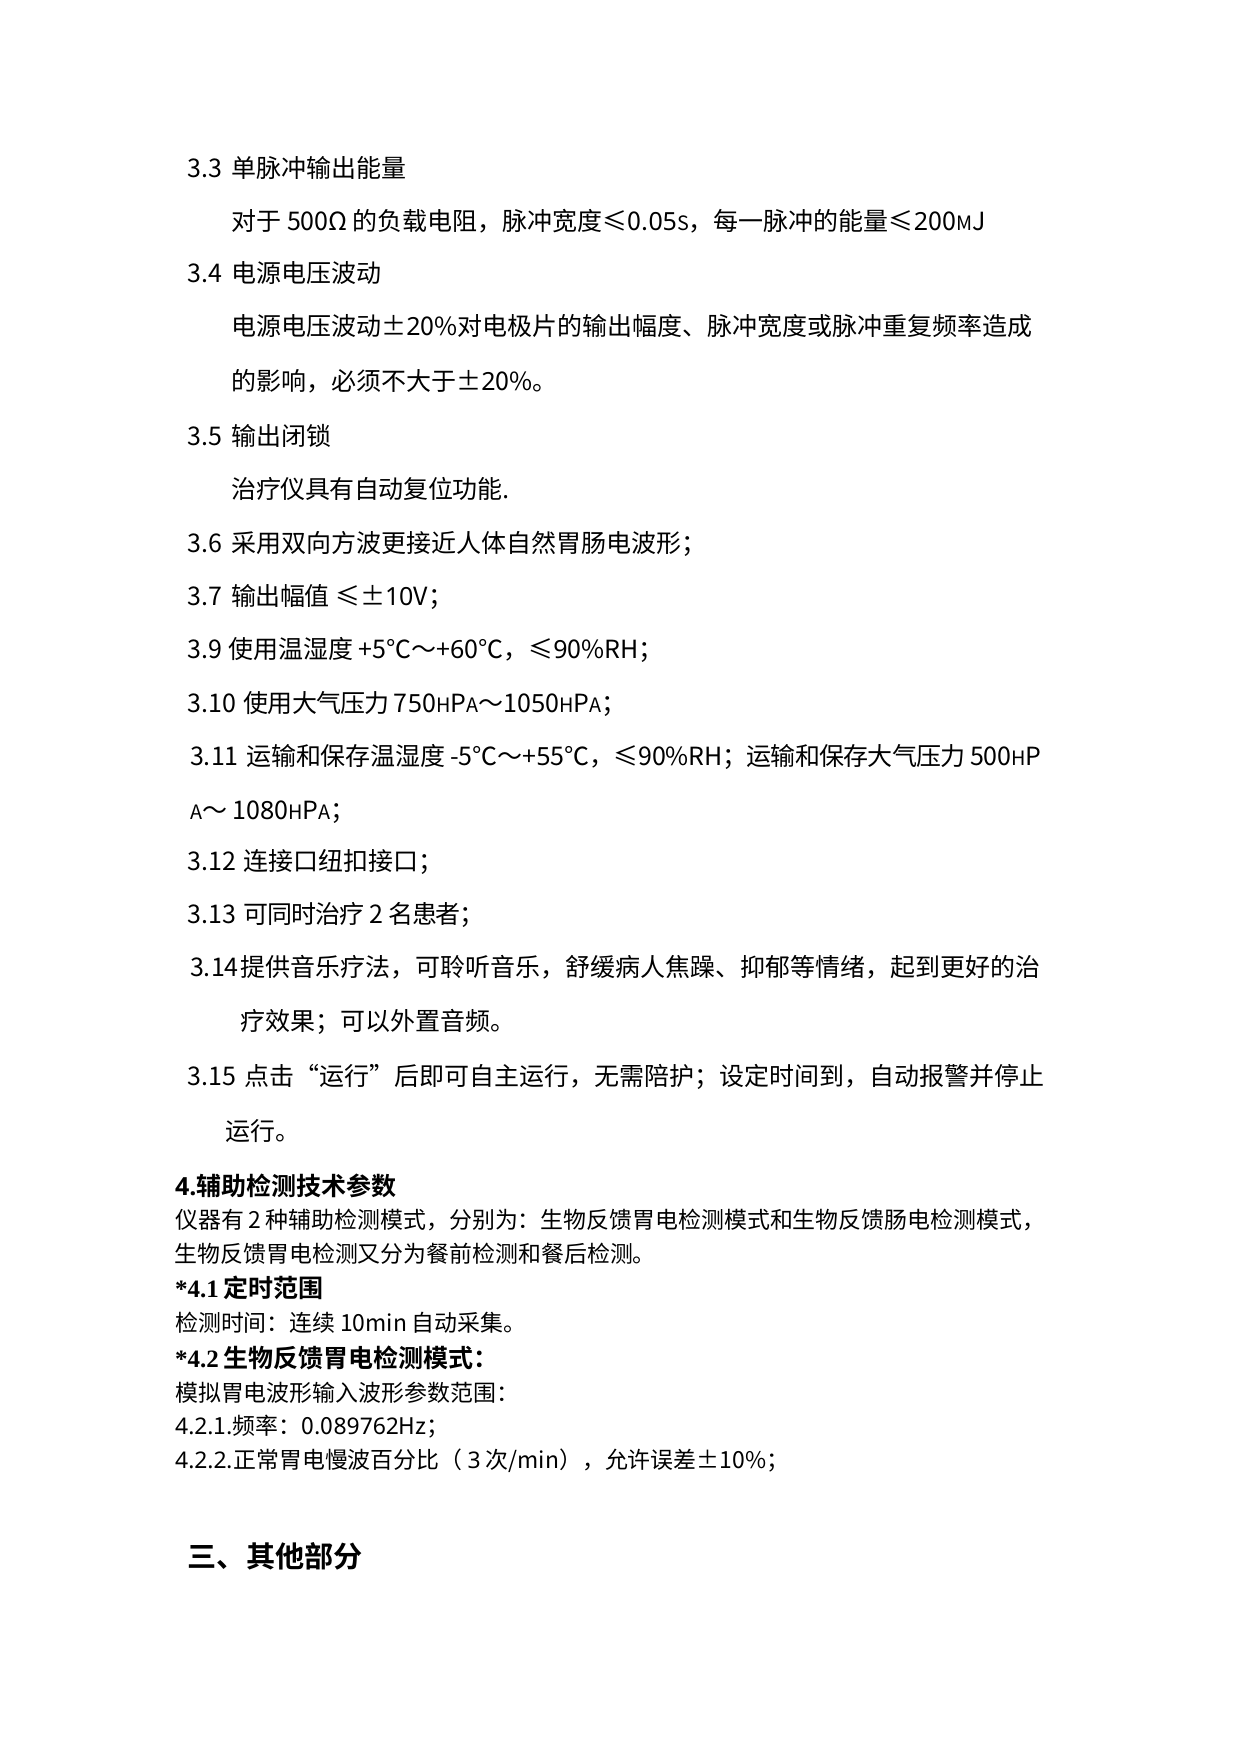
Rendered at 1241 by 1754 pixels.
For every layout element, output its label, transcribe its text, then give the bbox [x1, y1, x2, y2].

text 治疗仪具有自动复位功能. [231, 469, 1053, 505]
text 4.2.2.正常胃电慢波百分比（ 3 次/min），允许误差±10%； [174, 1441, 1066, 1475]
text 电源电压波动±20%对电极片的输出幅度、脉冲宽度或脉冲重复频率造成的影响，必须不大于±20%。 [231, 307, 1053, 398]
list 点击“运行”后即可自主运行，无需陪护；设定时间到，自动报警并停止运行。 [187, 1056, 1053, 1147]
subtitle *4.2生物反馈胃电检测模式： [174, 1339, 1066, 1375]
list 电源电压波动 [187, 254, 1078, 290]
subtitle 三、其他部分 [187, 1533, 1078, 1576]
list 可同时治疗 2名患者； [187, 894, 1078, 930]
text 对于 500Ω的负载电阻，脉冲宽度≤0.05S，每一脉冲的能量≤200MJ [231, 201, 1078, 237]
text 仪器有2种辅助检测模式，分别为：生物反馈胃电检测模式和生物反馈肠电检测模式，生物反馈胃电检测又分为餐前检测和餐后检测。 [174, 1202, 1066, 1269]
list 使用大气压力 750HPA～1050HPA； [187, 683, 1078, 719]
text 检测时间：连续10min自动采集。 [174, 1305, 1066, 1338]
list 采用双向方波更接近人体自然胃肠电波形； [187, 524, 1078, 560]
subtitle *4.1定时范围 [174, 1269, 1066, 1305]
list 提供音乐疗法，可聆听音乐，舒缓病人焦躁、抑郁等情绪，起到更好的治疗效果；可以外置音频。 [190, 947, 1053, 1038]
text 模拟胃电波形输入波形参数范围： [174, 1375, 1066, 1408]
text 3.9 使用温湿度 +5℃～+60℃，≤90%RH； [187, 630, 1078, 666]
subtitle 4.辅助检测技术参数 [174, 1166, 1066, 1202]
list 输出闭锁 [187, 416, 1078, 452]
list 连接口纽扣接口； [187, 845, 1078, 877]
list 单脉冲输出能量 [187, 152, 1078, 184]
text 4.2.1.频率：0.089762Hz； [174, 1408, 1066, 1441]
list 输出幅值 ≤±10V； [187, 577, 1078, 613]
list 运输和保存温湿度 -5℃～+55℃，≤90%RH；运输和保存大气压力 500HPA～ 1080HPA； [190, 736, 1053, 827]
